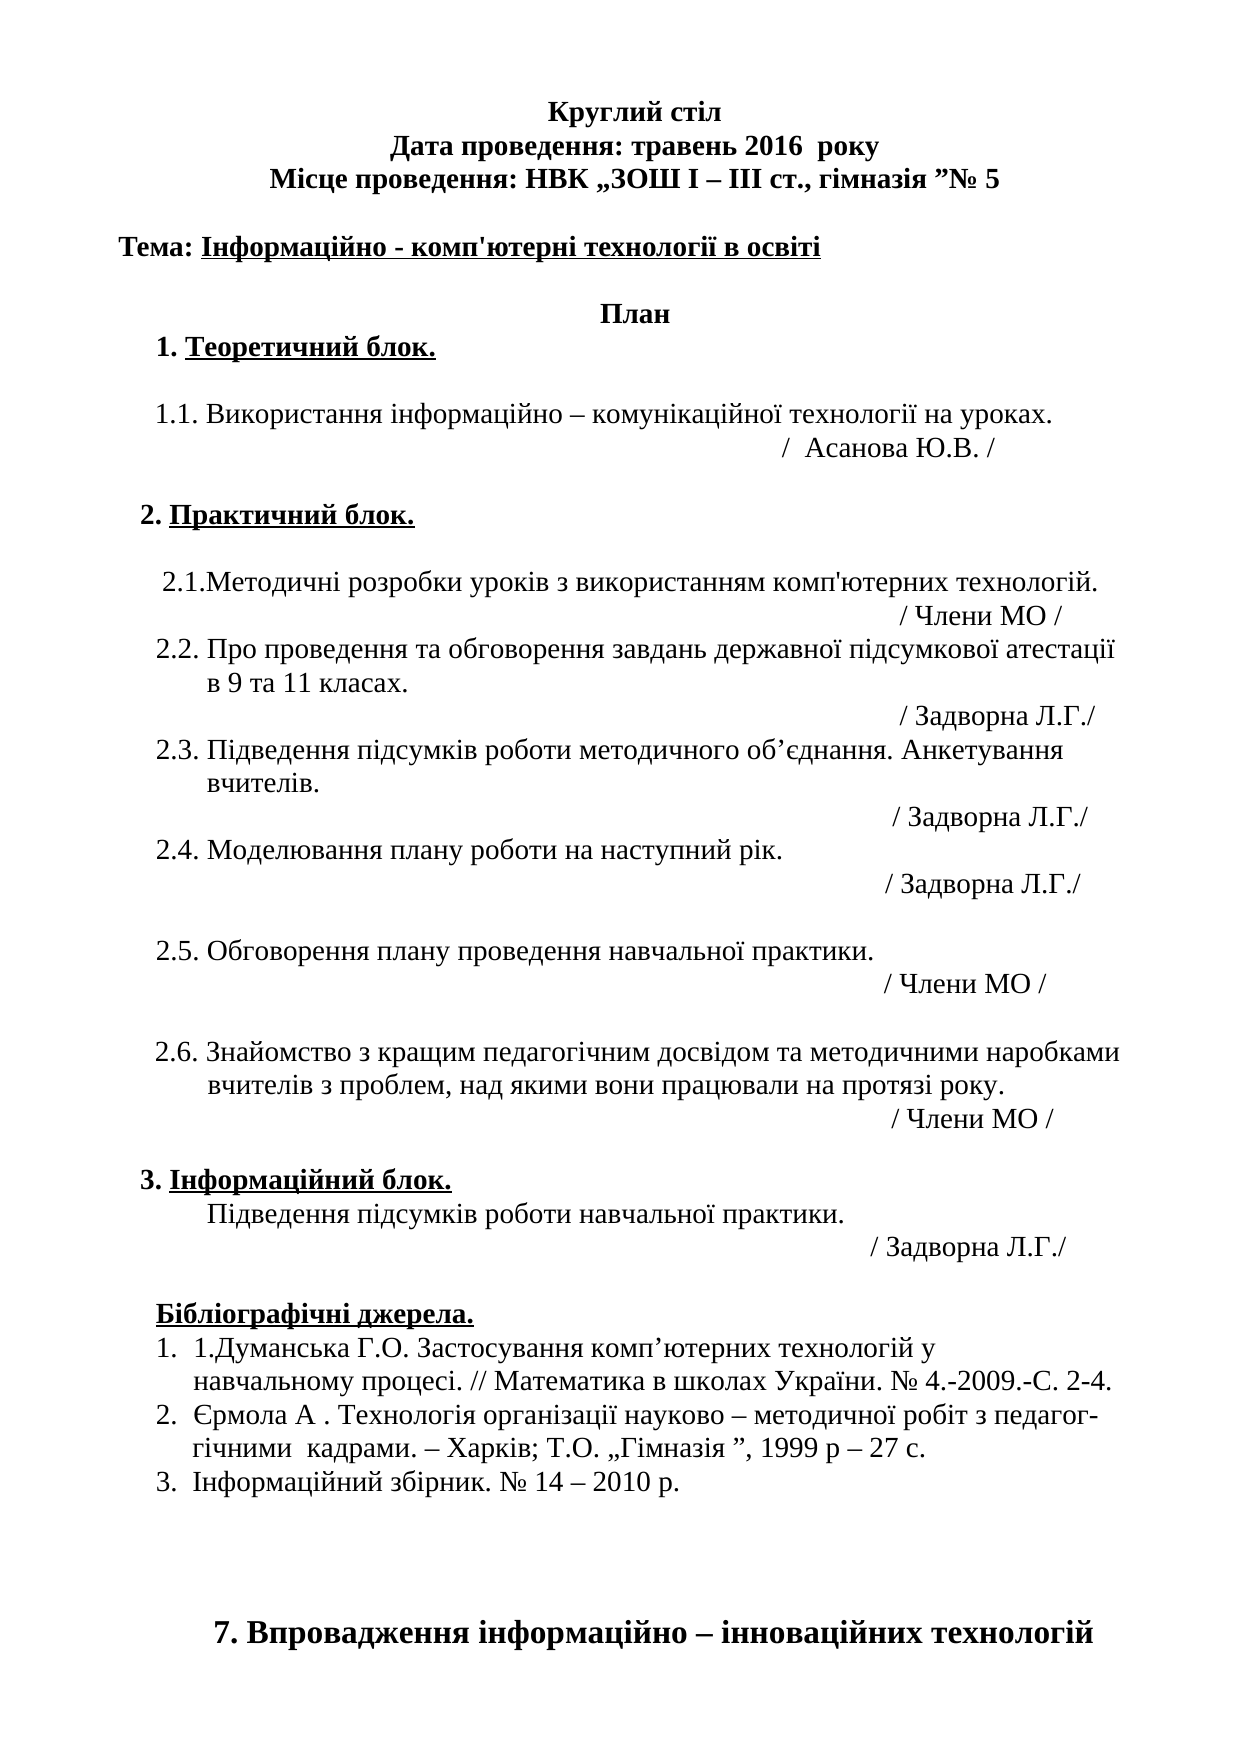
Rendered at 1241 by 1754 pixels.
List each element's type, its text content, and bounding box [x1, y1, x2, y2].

text навчальному процесі. // Математика в школах України. № 4.-2009.-С. 2-4. [193, 1363, 1152, 1397]
text Дата проведення: травень 2016 року [118, 128, 1152, 162]
text 2.3. Підведення підсумків роботи методичного об’єднання. Анкетування [156, 732, 1152, 765]
text / Члени МО / [118, 1101, 1152, 1134]
text вчителів. [156, 765, 1152, 799]
text 2.6. Знайомство з кращим педагогічним досвідом та методичними наробками [118, 1034, 1152, 1067]
text в 9 та 11 класах. [156, 665, 1152, 698]
text гічними кадрами. – Харків; Т.О. „Гімназія ”, 1999 р – 27 с. [156, 1431, 1152, 1464]
list Єрмола А . Технологія організації науково – методичної робіт з педагог- [156, 1397, 1152, 1431]
text / Задворна Л.Г./ [156, 866, 1152, 899]
text 1.1. Використання інформаційно – комунікаційної технології на уроках. [118, 396, 1152, 430]
text вчителів з проблем, над якими вони працювали на протязі року. [163, 1067, 1152, 1101]
text 2.2. Про проведення та обговорення завдань державної підсумкової атестації [156, 631, 1152, 665]
text Бібліографічні джерела. [156, 1296, 1152, 1330]
text Підведення підсумків роботи навчальної практики. [156, 1196, 1152, 1229]
text 2. Практичний блок. [118, 497, 1152, 531]
text / Асанова Ю.В. / [118, 430, 1152, 463]
text / Члени МО / [118, 967, 1152, 1000]
text 2.5. Обговорення плану проведення навчальної практики. [156, 933, 1152, 967]
text Круглий стіл [118, 94, 1152, 128]
subtitle Тема: Інформаційно - комп'ютерні технології в освіті [118, 229, 1152, 262]
text 1. Теоретичний блок. [156, 329, 1152, 363]
text 3. Інформаційний блок. [118, 1162, 1152, 1196]
text План [118, 296, 1152, 329]
text / Члени МО / [156, 598, 1152, 631]
text / Задворна Л.Г./ [156, 799, 1152, 832]
text 7. Впровадження інформаційно – інноваційних технологій [156, 1612, 1152, 1651]
text / Задворна Л.Г./ [156, 698, 1152, 732]
text Місце проведення: НВК „ЗОШ І – ІІІ ст., гімназія ”№ 5 [118, 162, 1152, 195]
text / Задворна Л.Г./ [156, 1229, 1152, 1263]
text 3. Інформаційний збірник. № 14 – 2010 р. [156, 1464, 1152, 1498]
text 2.1.Методичні розробки уроків з використанням комп'ютерних технологій. [118, 564, 1152, 598]
list 1.Думанська Г.О. Застосування комп’ютерних технологій у [156, 1330, 1152, 1363]
text 2.4. Моделювання плану роботи на наступний рік. [156, 832, 1152, 866]
